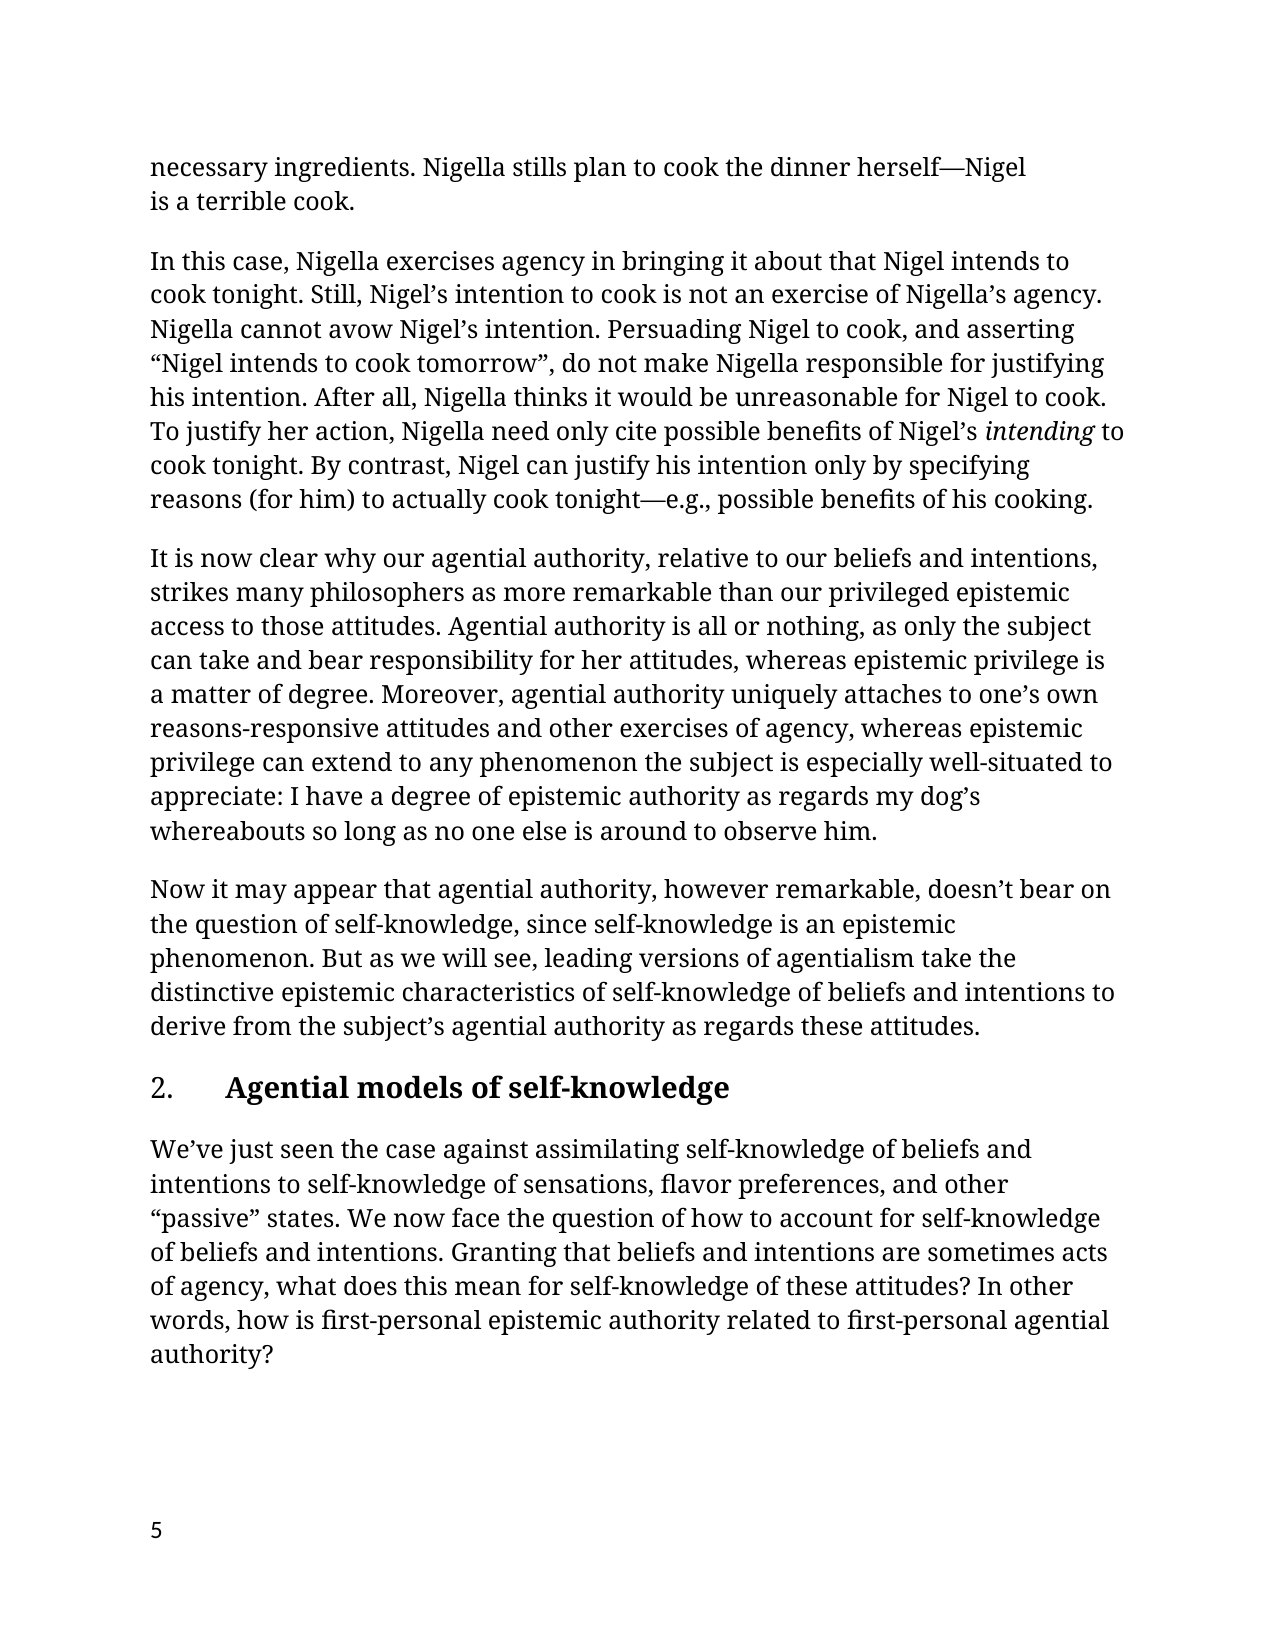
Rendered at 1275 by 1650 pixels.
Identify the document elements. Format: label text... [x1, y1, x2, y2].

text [150, 150, 1050, 218]
text Now it may appear that agential authority, however remarkable, doesn’t bear on the question of self-knowledge, since self-knowledge is an epistemic phenomenon. But as we will see, leading versions of agentialism take the distinctive epistemic characteristics of self-knowledge of beliefs and intentions to derive from the subject’s agential authority as regards these attitudes. [150, 872, 1125, 1042]
text It is now clear why our agential authority, relative to our beliefs and intentions, strikes many philosophers as more remarkable than our privileged epistemic access to those attitudes. Agential authority is all or nothing, as only the subject can take and bear responsibility for her attitudes, whereas epistemic privilege is a matter of degree. Moreover, agential authority uniquely attaches to one’s own reasons-responsive attitudes and other exercises of agency, whereas epistemic privilege can extend to any phenomenon the subject is especially well-situated to appreciate: I have a degree of epistemic authority as regards my dog’s whereabouts so long as no one else is around to observe him. [150, 541, 1125, 847]
subtitle Agential models of self-knowledge [150, 1067, 1125, 1107]
text In this case, Nigella exercises agency in bringing it about that Nigel intends to cook tonight. Still, Nigel’s intention to cook is not an exercise of Nigella’s agency. Nigella cannot avow Nigel’s intention. Persuading Nigel to cook, and asserting “Nigel intends to cook tomorrow”, do not make Nigella responsible for justifying his intention. After all, Nigella thinks it would be unreasonable for Nigel to cook. To justify her action, Nigella need only cite possible benefits of Nigel’s intending to cook tonight. By contrast, Nigel can justify his intention only by specifying reasons (for him) to actually cook tonight—e.g., possible benefits of his cooking. [150, 243, 1125, 516]
text We’ve just seen the case against assimilating self-knowledge of beliefs and intentions to self-knowledge of sensations, flavor preferences, and other “passive” states. We now face the question of how to account for self-knowledge of beliefs and intentions. Granting that beliefs and intentions are sometimes acts of agency, what does this mean for self-knowledge of these attitudes? In other words, how is first-personal epistemic authority related to first-personal agential authority? [150, 1132, 1125, 1371]
